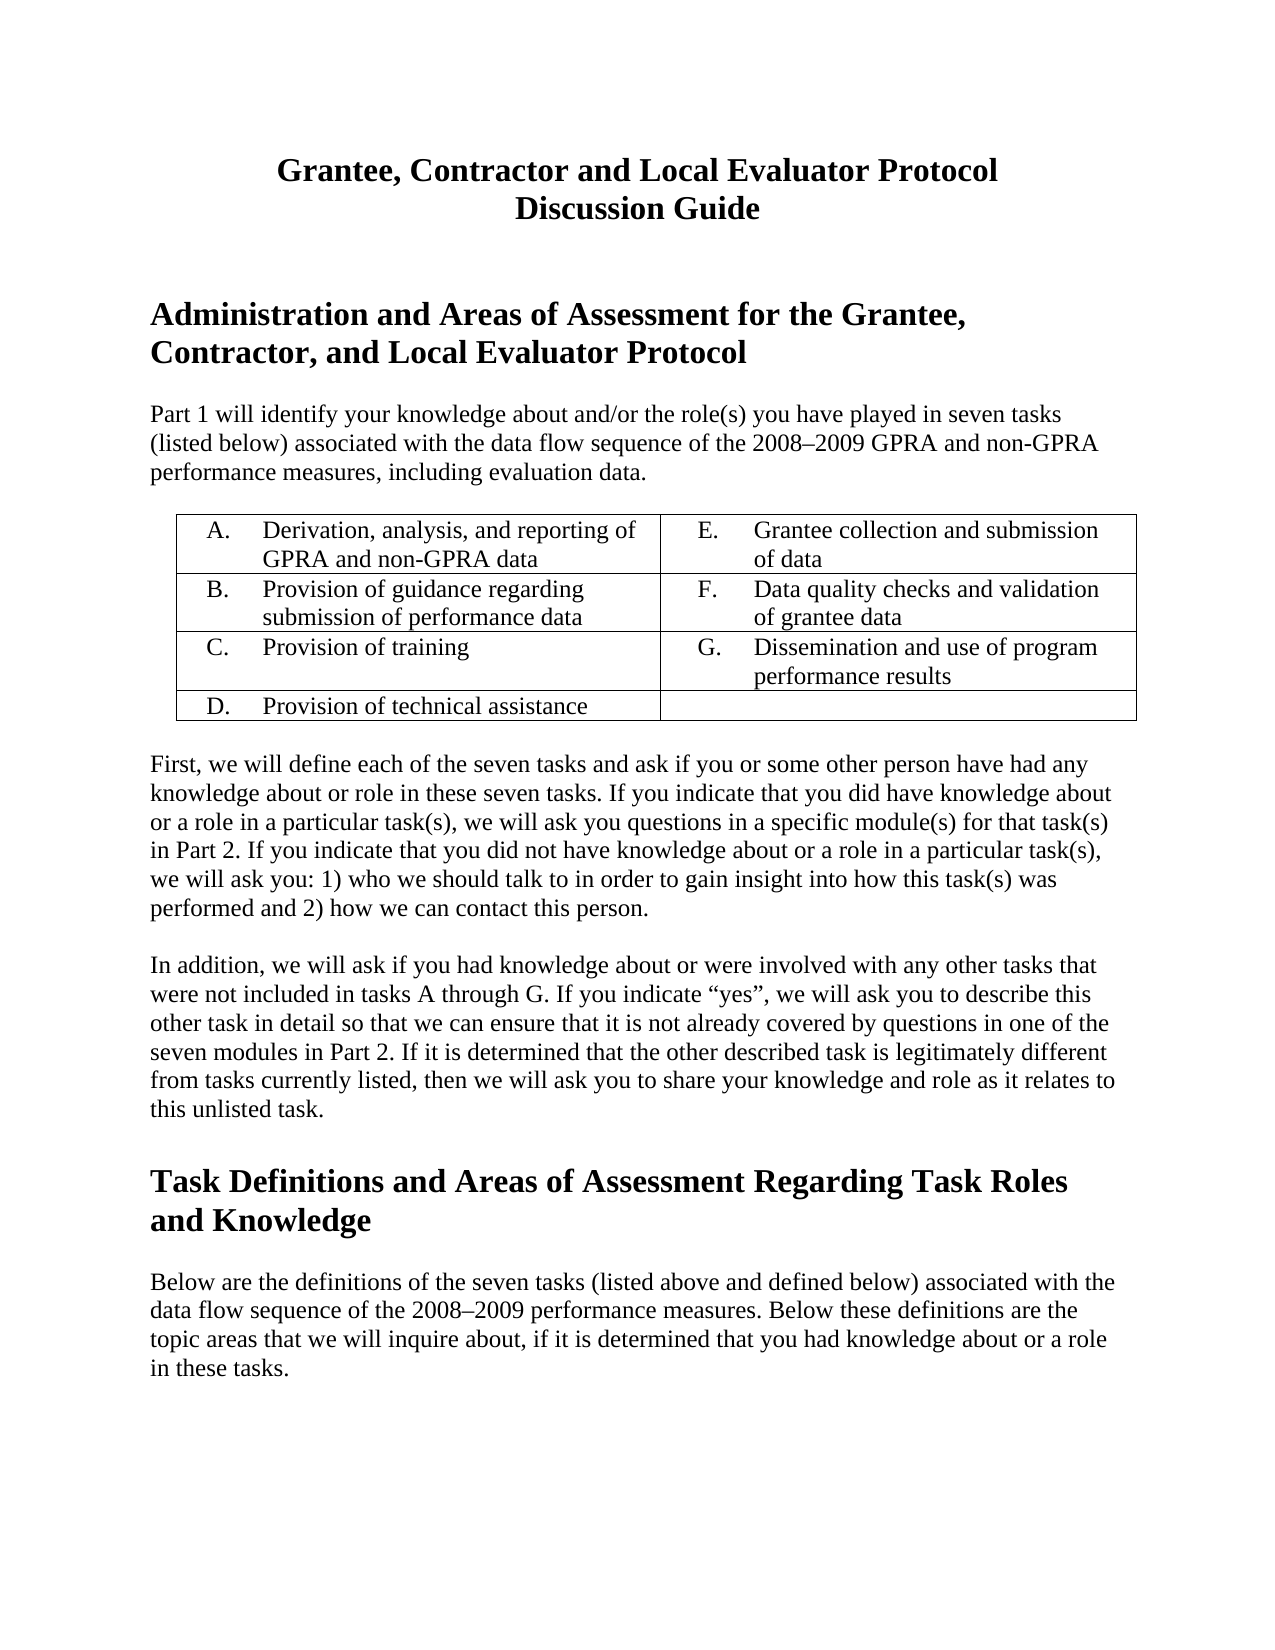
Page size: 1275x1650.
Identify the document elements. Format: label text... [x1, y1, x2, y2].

subtitle Administration and Areas of Assessment for the Grantee, Contractor, and Local Evaluator Protocol [150, 294, 1125, 370]
table_cell D. Provision of technical assistance [177, 691, 660, 719]
subtitle Discussion Guide [150, 188, 1125, 227]
table_cell G. Dissemination and use of program performance results [661, 632, 1136, 690]
subtitle Grantee, Contractor and Local Evaluator Protocol [150, 150, 1125, 188]
table_header A. Derivation, analysis, and reporting of GPRA and non-GPRA data [177, 515, 660, 573]
subtitle Task Definitions and Areas of Assessment Regarding Task Roles and Knowledge [150, 1161, 1125, 1238]
table_cell C. Provision of training [177, 632, 660, 690]
table_cell B. Provision of guidance regarding submission of performance data [177, 574, 660, 631]
table_header E. Grantee collection and submission of data [661, 515, 1136, 573]
text Part 1 will identify your knowledge about and/or the role(s) you have played in seven tasks (listed below) associated with the data flow sequence of the 2008–2009 GPRA and non-GPRA performance measures, including evaluation data. [150, 399, 1125, 485]
table_cell F. Data quality checks and validation of grantee data [661, 574, 1136, 631]
table_cell [661, 691, 1136, 719]
text First, we will define each of the seven tasks and ask if you or some other person have had any knowledge about or role in these seven tasks. If you indicate that you did have knowledge about or a role in a particular task(s), we will ask you questions in a specific module(s) for that task(s) in Part 2. If you indicate that you did not have knowledge about or a role in a particular task(s), we will ask you: 1) who we should talk to in order to gain insight into how this task(s) was performed and 2) how we can contact this person. [150, 749, 1125, 922]
text In addition, we will ask if you had knowledge about or were involved with any other tasks that were not included in tasks A through G. If you indicate “yes”, we will ask you to describe this other task in detail so that we can ensure that it is not already covered by questions in one of the seven modules in Part 2. If it is determined that the other described task is legitimately different from tasks currently listed, then we will ask you to share your knowledge and role as it relates to this unlisted task. [150, 951, 1125, 1123]
subtitle Below are the definitions of the seven tasks (listed above and defined below) associated with the data flow sequence of the 2008–2009 performance measures. Below these definitions are the topic areas that we will inquire about, if it is determined that you had knowledge about or a role in these tasks. [150, 1267, 1125, 1382]
